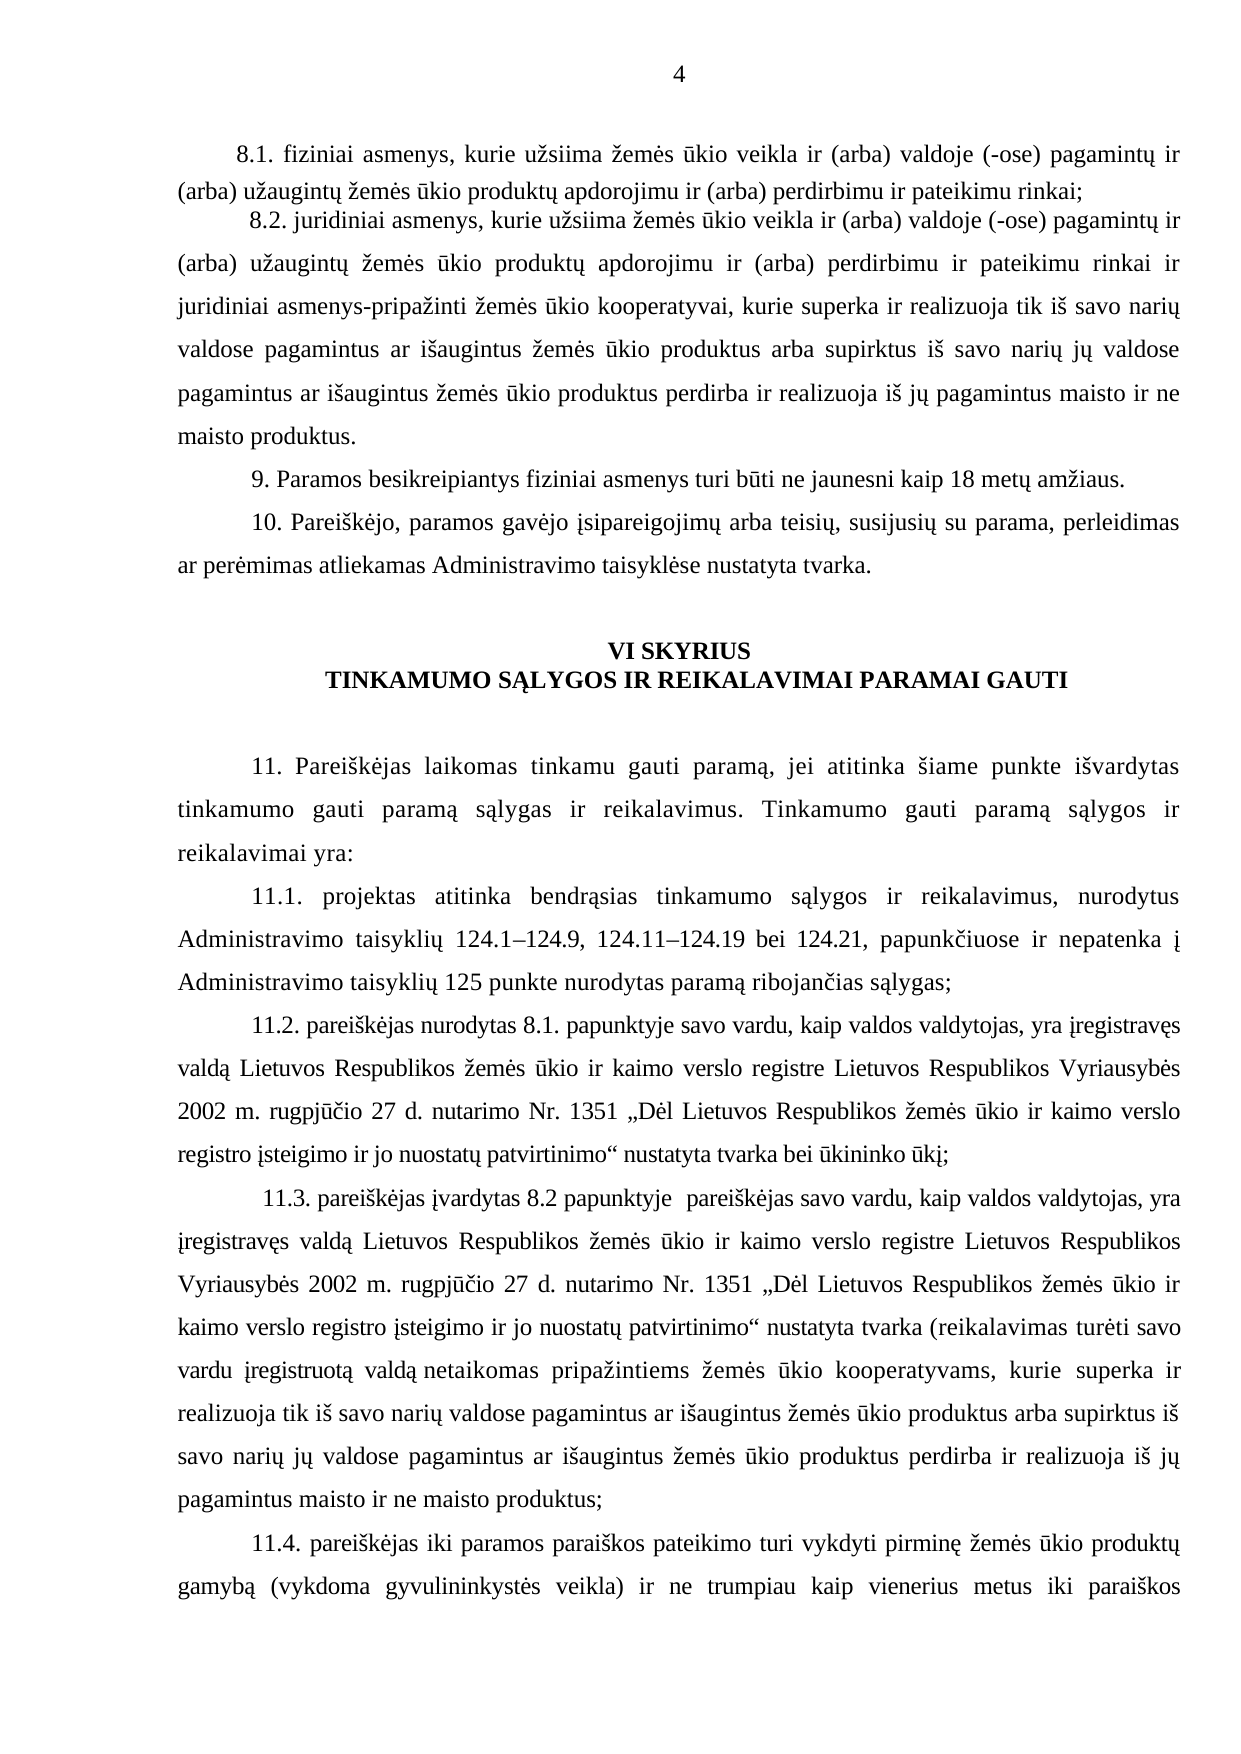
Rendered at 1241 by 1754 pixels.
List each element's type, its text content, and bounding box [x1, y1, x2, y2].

text 8.2. juridiniai asmenys, kurie užsiima žemės ūkio veikla ir (arba) valdoje (-ose) pagamintų ir (arba) užaugintų žemės ūkio produktų apdorojimu ir (arba) perdirbimu ir pateikimu rinkai ir juridiniai asmenys-pripažinti žemės ūkio kooperatyvai, kurie superka ir realizuoja tik iš savo narių valdose pagamintus ar išaugintus žemės ūkio produktus arba supirktus iš savo narių jų valdose pagamintus ar išaugintus žemės ūkio produktus perdirba ir realizuoja iš jų pagamintus maisto ir ne maisto produktus. [177, 205, 1181, 449]
text 11.1. projektas atitinka bendrąsias tinkamumo sąlygos ir reikalavimus, nurodytus Administravimo taisyklių 124.1–124.9, 124.11–124.19 bei 124.21, papunkčiuose ir nepatenka į Administravimo taisyklių 125 punkte nurodytas paramą ribojančias sąlygas; [177, 881, 1181, 996]
text 11.3. pareiškėjas įvardytas 8.2 papunktyje pareiškėjas savo vardu, kaip valdos valdytojas, yra įregistravęs valdą Lietuvos Respublikos žemės ūkio ir kaimo verslo registre Lietuvos Respublikos Vyriausybės 2002 m. rugpjūčio 27 d. nutarimo Nr. 1351 „Dėl Lietuvos Respublikos žemės ūkio ir kaimo verslo registro įsteigimo ir jo nuostatų patvirtinimo“ nustatyta tvarka (reikalavimas turėti savo vardu įregistruotą valdą netaikomas pripažintiems žemės ūkio kooperatyvams, kurie superka ir realizuoja tik iš savo narių valdose pagamintus ar išaugintus žemės ūkio produktus arba supirktus iš savo narių jų valdose pagamintus ar išaugintus žemės ūkio produktus perdirba ir realizuoja iš jų pagamintus maisto ir ne maisto produktus; [177, 1183, 1181, 1513]
text 8.1. fiziniai asmenys, kurie užsiima žemės ūkio veikla ir (arba) valdoje (-ose) pagamintų ir (arba) užaugintų žemės ūkio produktų apdorojimu ir (arba) perdirbimu ir pateikimu rinkai; [177, 130, 1181, 205]
text 10. Pareiškėjo, paramos gavėjo įsipareigojimų arba teisių, susijusių su parama, perleidimas ar perėmimas atliekamas Administravimo taisyklėse nustatyta tvarka. [177, 507, 1181, 579]
text TINKAMUMO SĄLYGOS IR REIKALAVIMAI PARAMAI GAUTI [177, 665, 1181, 694]
text 11.2. pareiškėjas nurodytas 8.1. papunktyje savo vardu, kaip valdos valdytojas, yra įregistravęs valdą Lietuvos Respublikos žemės ūkio ir kaimo verslo registre Lietuvos Respublikos Vyriausybės 2002 m. rugpjūčio 27 d. nutarimo Nr. 1351 „Dėl Lietuvos Respublikos žemės ūkio ir kaimo verslo registro įsteigimo ir jo nuostatų patvirtinimo“ nustatyta tvarka bei ūkininko ūkį; [177, 1010, 1181, 1168]
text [177, 1528, 1181, 1599]
text VI SKYRIUS [177, 636, 1181, 665]
text 9. Paramos besikreipiantys fiziniai asmenys turi būti ne jaunesni kaip 18 metų amžiaus. [177, 464, 1181, 493]
text 11. Pareiškėjas laikomas tinkamu gauti paramą, jei atitinka šiame punkte išvardytas tinkamumo gauti paramą sąlygas ir reikalavimus. Tinkamumo gauti paramą sąlygos ir reikalavimai yra: [177, 751, 1181, 866]
